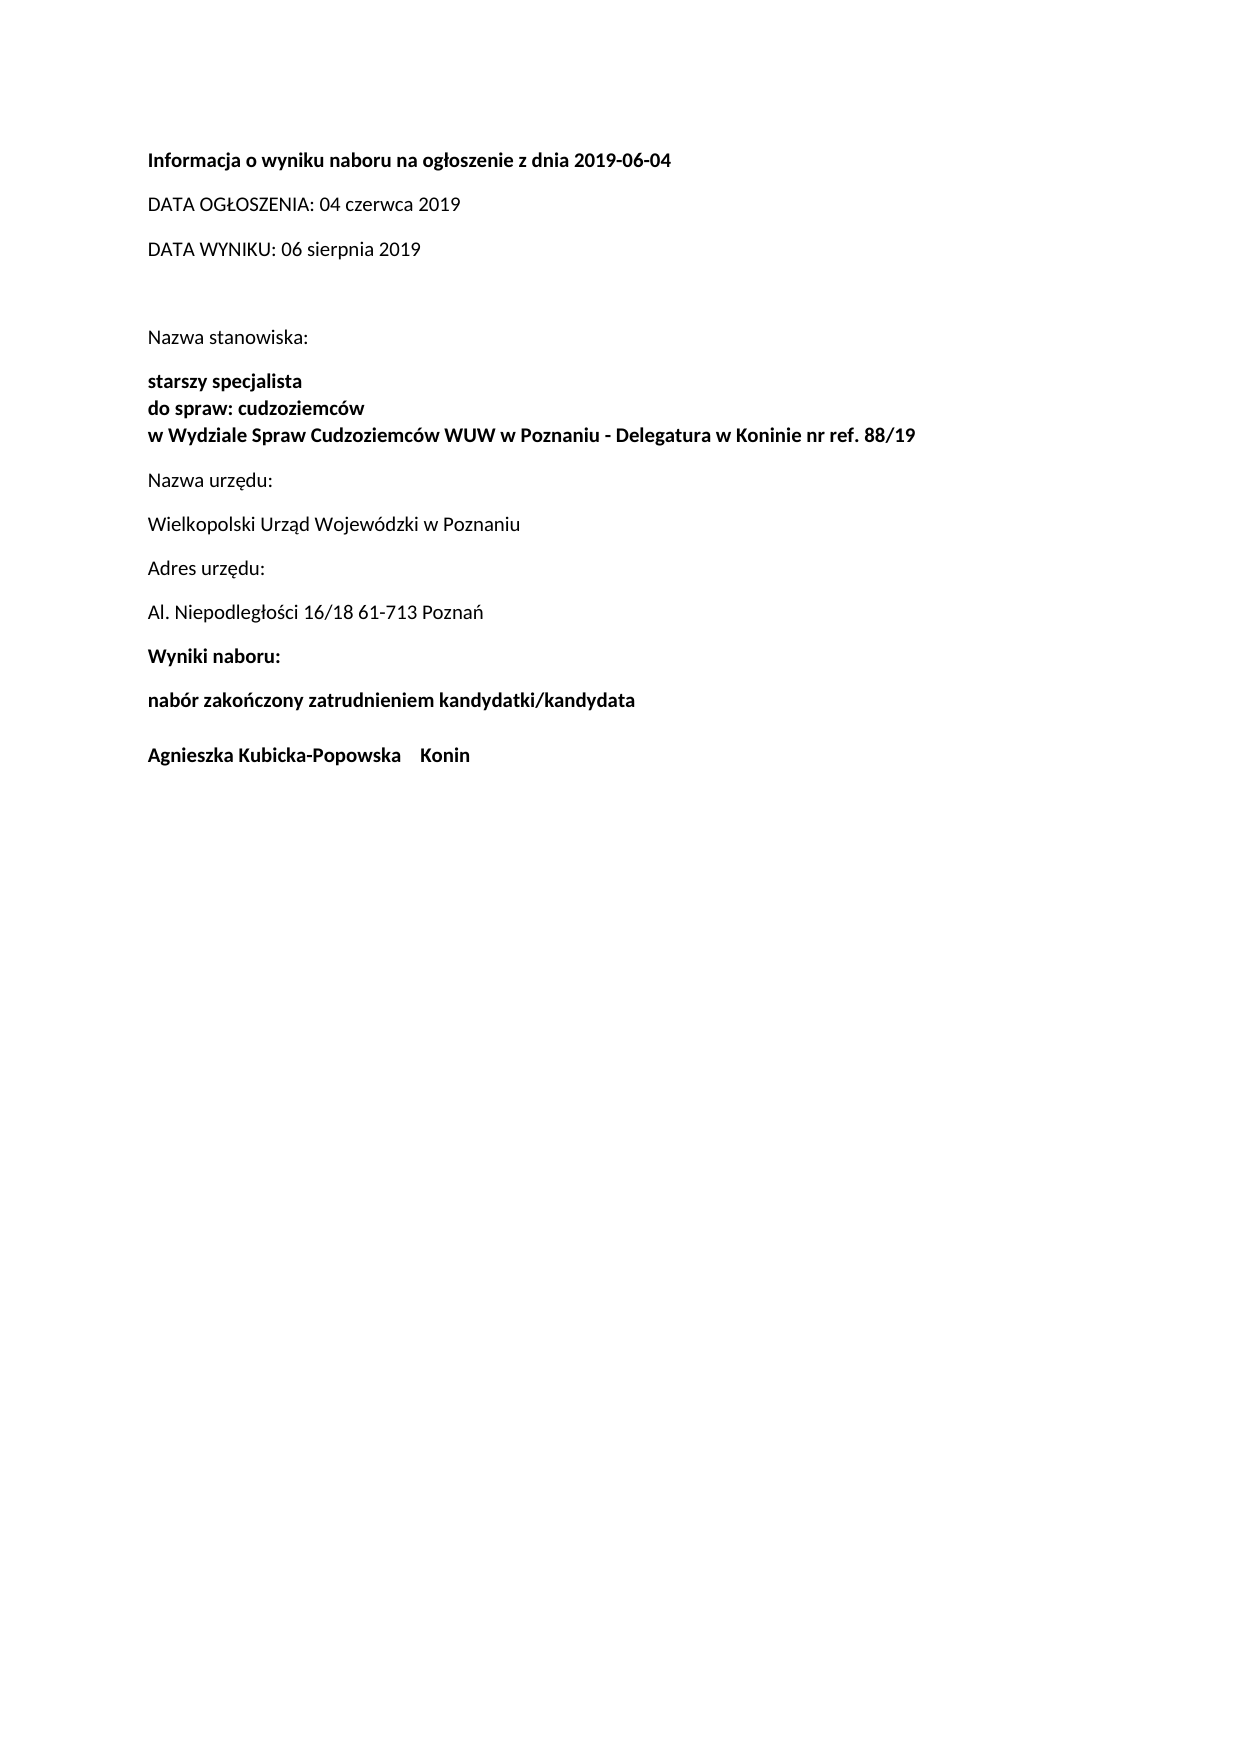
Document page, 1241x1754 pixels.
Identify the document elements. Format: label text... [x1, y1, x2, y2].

text Nazwa stanowiska: [148, 324, 1093, 349]
text Wyniki naboru: [148, 643, 1093, 668]
text Nazwa urzędu: [148, 467, 1093, 492]
text Adres urzędu: [148, 555, 1093, 580]
text starszy specjalista [148, 368, 1093, 393]
text nabór zakończony zatrudnieniem kandydatki/kandydata Agnieszka Kubicka-Popowska Konin [148, 687, 1093, 767]
text do spraw: cudzoziemców [148, 395, 1093, 421]
text DATA OGŁOSZENIA: 04 czerwca 2019 [148, 192, 1093, 217]
text Wielkopolski Urząd Wojewódzki w Poznaniu [148, 511, 1093, 536]
text DATA WYNIKU: 06 sierpnia 2019 [148, 236, 1093, 261]
text Informacja o wyniku naboru na ogłoszenie z dnia 2019-06-04 [148, 148, 1093, 173]
text Al. Niepodległości 16/18 61-713 Poznań [148, 599, 1093, 624]
text w Wydziale Spraw Cudzoziemców WUW w Poznaniu - Delegatura w Koninie nr ref. 88/19 [148, 423, 1093, 448]
